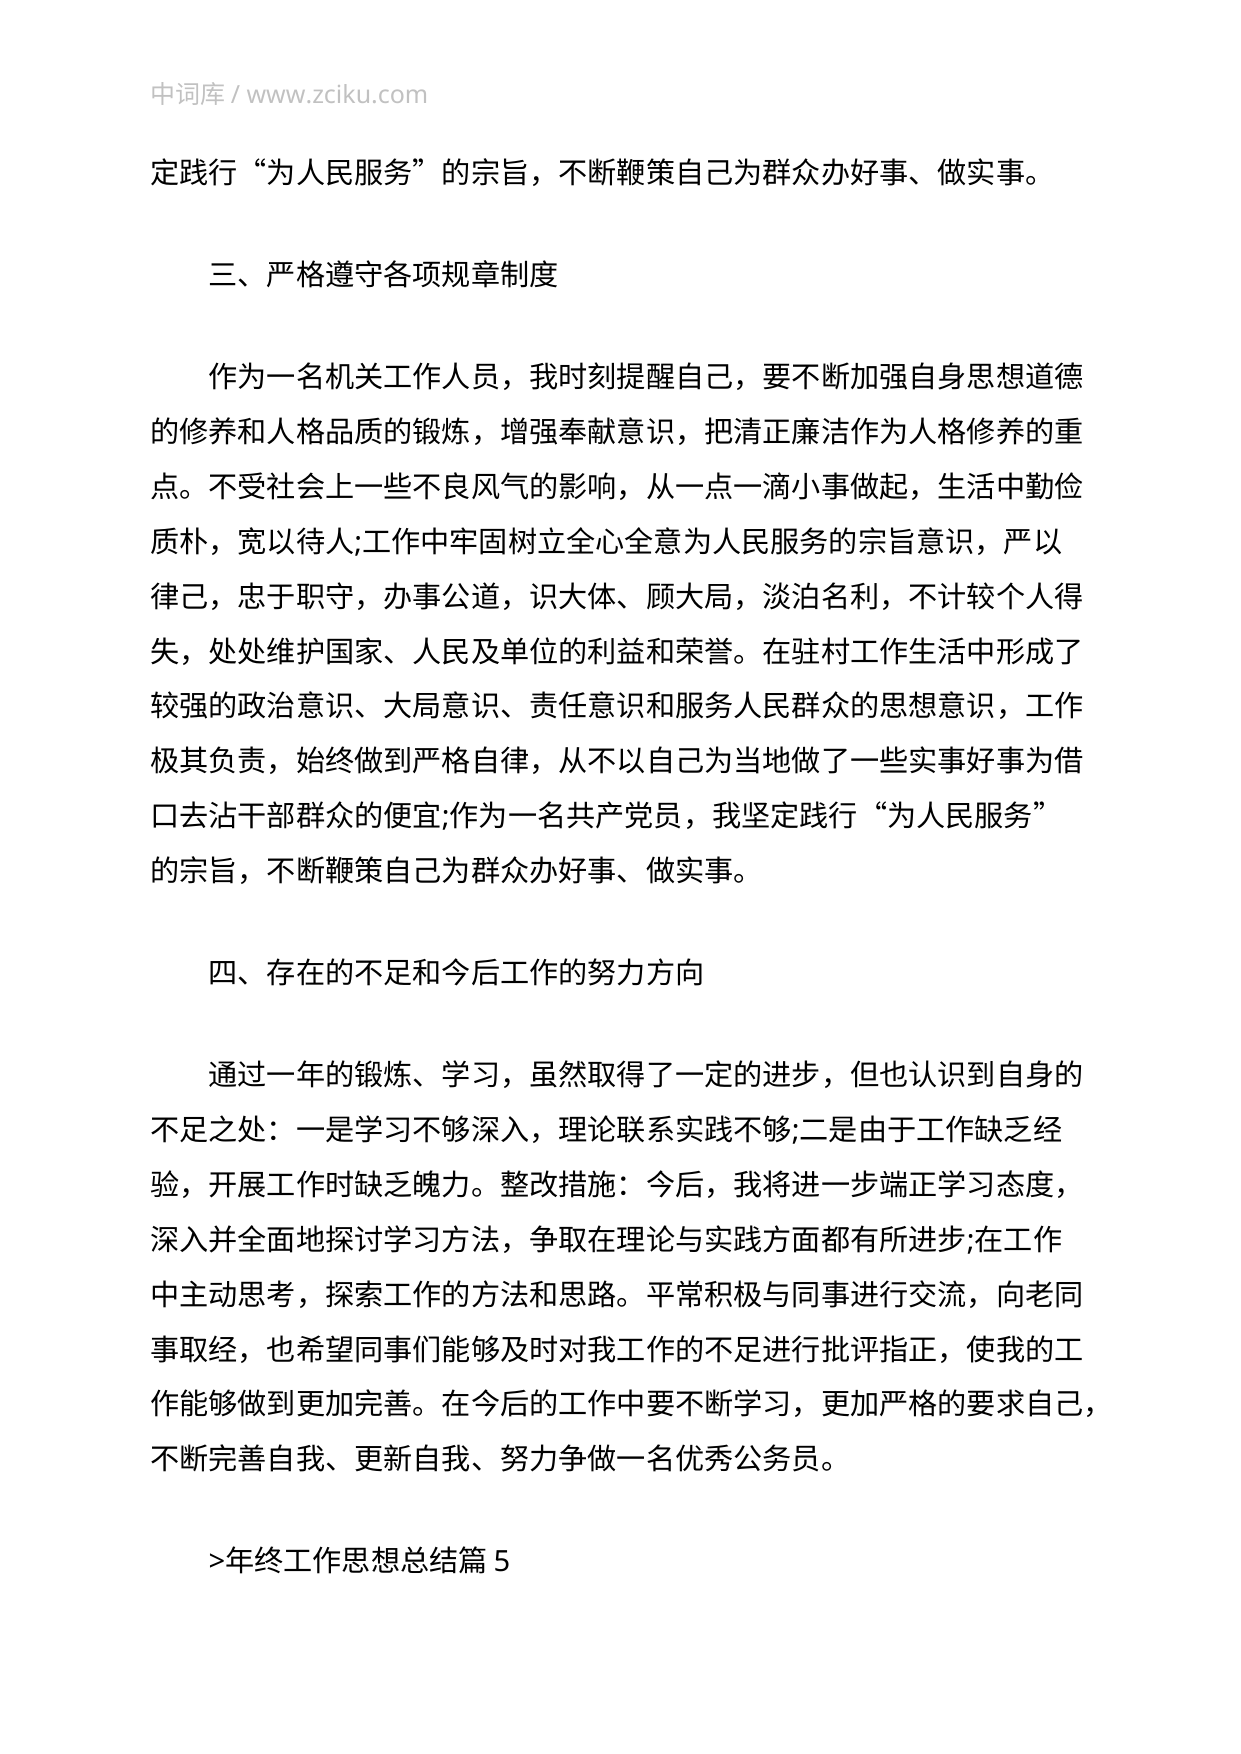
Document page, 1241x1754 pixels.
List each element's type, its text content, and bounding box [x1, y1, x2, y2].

text 四、存在的不足和今后工作的努力方向 [150, 949, 1090, 992]
text 通过一年的锻炼、学习，虽然取得了一定的进步，但也认识到自身的不足之处：一是学习不够深入，理论联系实践不够;二是由于工作缺乏经验，开展工作时缺乏魄力。整改措施：今后，我将进一步端正学习态度，深入并全面地探讨学习方法，争取在理论与实践方面都有所进步;在工作中主动思考，探索工作的方法和思路。平常积极与同事进行交流，向老同事取经，也希望同事们能够及时对我工作的不足进行批评指正，使我的工作能够做到更加完善。在今后的工作中要不断学习，更加严格的要求自己，不断完善自我、更新自我、努力争做一名优秀公务员。 [150, 1051, 1090, 1478]
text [150, 150, 1090, 192]
text >年终工作思想总结篇5 [150, 1538, 1090, 1580]
text 三、严格遵守各项规章制度 [150, 252, 1090, 294]
text 作为一名机关工作人员，我时刻提醒自己，要不断加强自身思想道德的修养和人格品质的锻炼，增强奉献意识，把清正廉洁作为人格修养的重点。不受社会上一些不良风气的影响，从一点一滴小事做起，生活中勤俭质朴，宽以待人;工作中牢固树立全心全意为人民服务的宗旨意识，严以律己，忠于职守，办事公道，识大体、顾大局，淡泊名利，不计较个人得失，处处维护国家、人民及单位的利益和荣誉。在驻村工作生活中形成了较强的政治意识、大局意识、责任意识和服务人民群众的思想意识，工作极其负责，始终做到严格自律，从不以自己为当地做了一些实事好事为借口去沾干部群众的便宜;作为一名共产党员，我坚定践行“为人民服务”的宗旨，不断鞭策自己为群众办好事、做实事。 [150, 353, 1090, 890]
